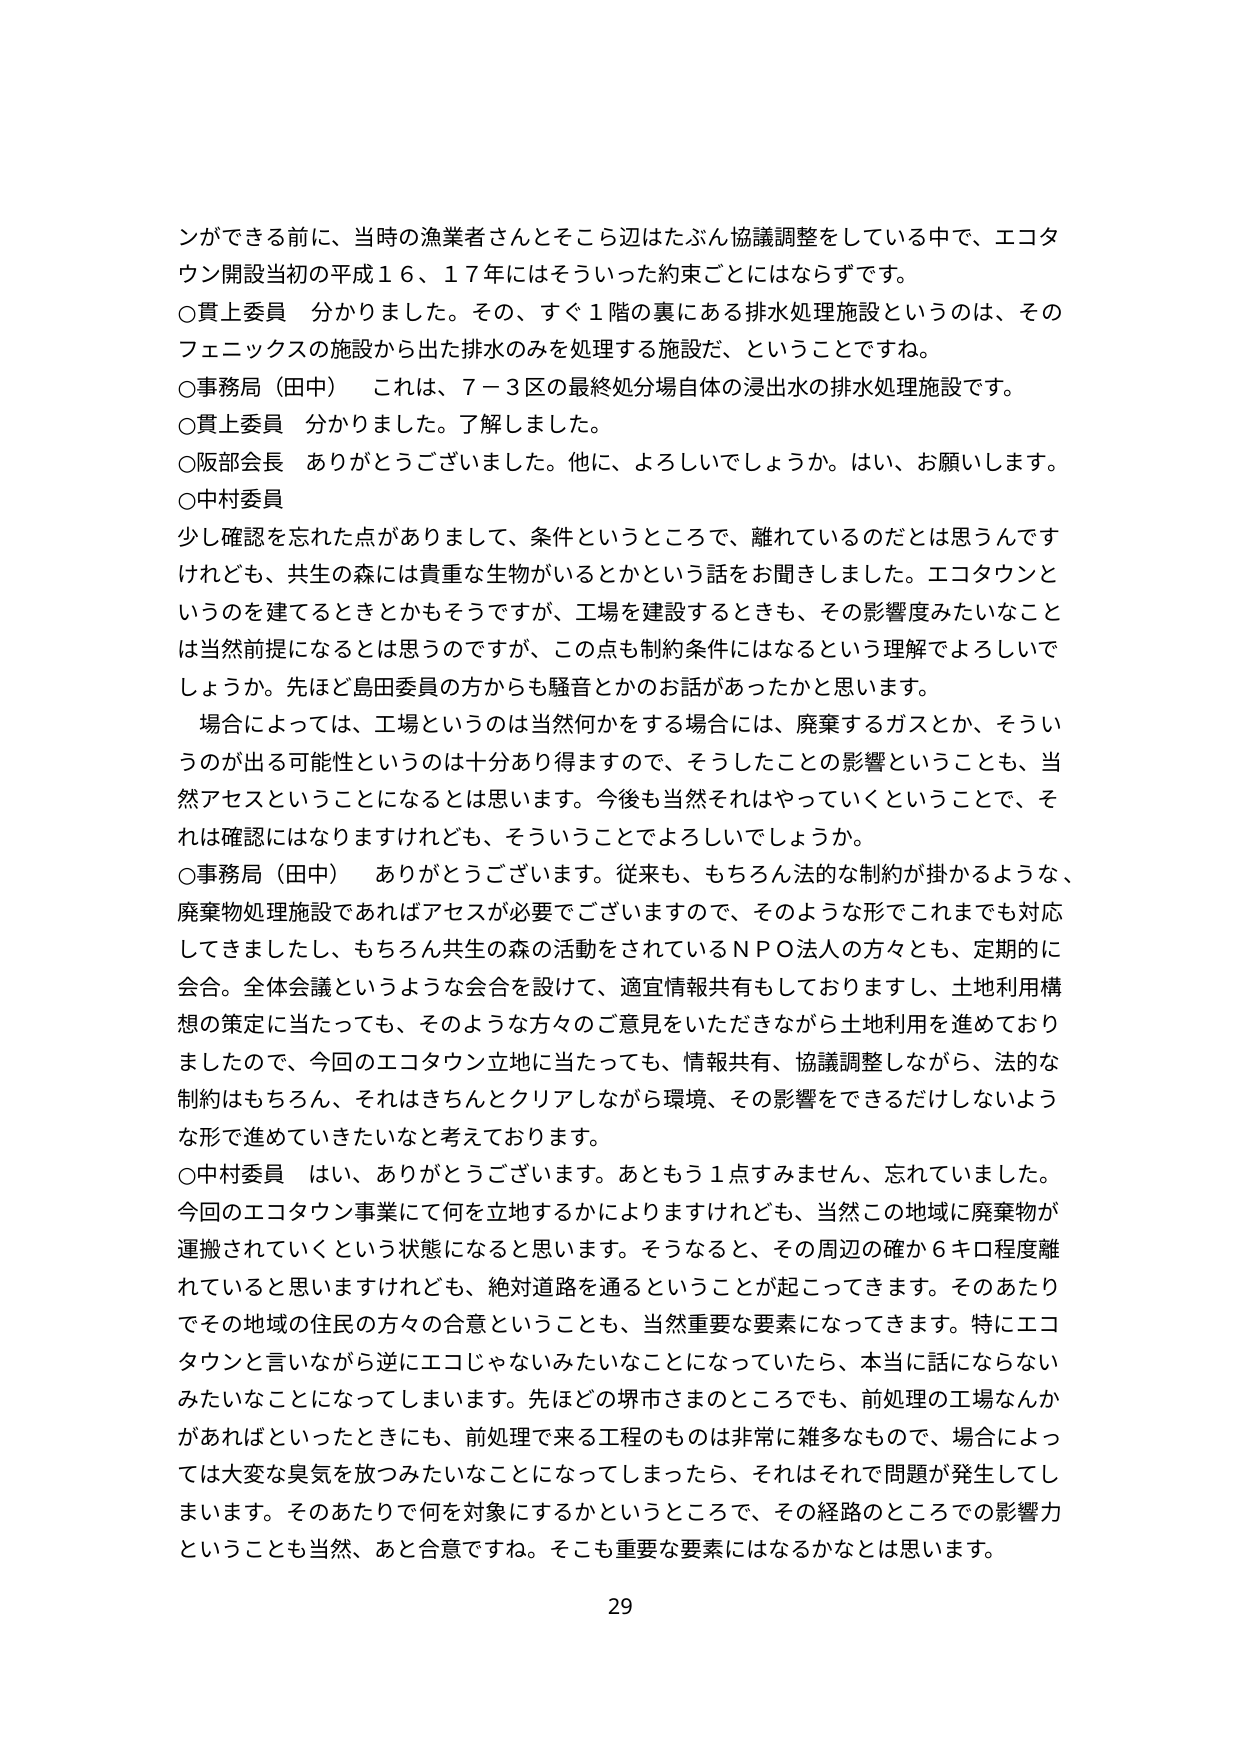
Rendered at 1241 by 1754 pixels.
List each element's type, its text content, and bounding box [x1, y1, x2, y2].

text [177, 217, 1063, 292]
text ○貫上委員 分かりました。その、すぐ１階の裏にある排水処理施設というのは、そのフェニックスの施設から出た排水のみを処理する施設だ、ということですね。 [177, 292, 1063, 367]
text ○事務局（田中） これは、７－３区の最終処分場自体の浸出水の排水処理施設です。 [177, 367, 1063, 404]
text 場合によっては、工場というのは当然何かをする場合には、廃棄するガスとか、そういうのが出る可能性というのは十分あり得ますので、そうしたことの影響ということも、当然アセスということになるとは思います。今後も当然それはやっていくということで、それは確認にはなりますけれども、そういうことでよろしいでしょうか。 [177, 704, 1063, 854]
text ○阪部会長 ありがとうございました。他に、よろしいでしょうか。はい、お願いします。 [177, 442, 1063, 479]
text ○事務局（田中） ありがとうございます。従来も、もちろん法的な制約が掛かるような、廃棄物処理施設であればアセスが必要でございますので、そのような形でこれまでも対応してきましたし、もちろん共生の森の活動をされているＮＰＯ法人の方々とも、定期的に会合。全体会議というような会合を設けて、適宜情報共有もしておりますし、土地利用構想の策定に当たっても、そのような方々のご意見をいただきながら土地利用を進めておりましたので、今回のエコタウン立地に当たっても、情報共有、協議調整しながら、法的な制約はもちろん、それはきちんとクリアしながら環境、その影響をできるだけしないような形で進めていきたいなと考えております。 [177, 854, 1063, 1154]
text 少し確認を忘れた点がありまして、条件というところで、離れているのだとは思うんですけれども、共生の森には貴重な生物がいるとかという話をお聞きしました。エコタウンというのを建てるときとかもそうですが、工場を建設するときも、その影響度みたいなことは当然前提になるとは思うのですが、この点も制約条件にはなるという理解でよろしいでしょうか。先ほど島田委員の方からも騒音とかのお話があったかと思います。 [177, 517, 1063, 704]
text ○貫上委員 分かりました。了解しました。 [177, 404, 1063, 442]
text ○中村委員 はい、ありがとうございます。あともう１点すみません、忘れていました。今回のエコタウン事業にて何を立地するかによりますけれども、当然この地域に廃棄物が運搬されていくという状態になると思います。そうなると、その周辺の確か６キロ程度離れていると思いますけれども、絶対道路を通るということが起こってきます。そのあたりでその地域の住民の方々の合意ということも、当然重要な要素になってきます。特にエコタウンと言いながら逆にエコじゃないみたいなことになっていたら、本当に話にならないみたいなことになってしまいます。先ほどの堺市さまのところでも、前処理の工場なんかがあればといったときにも、前処理で来る工程のものは非常に雑多なもので、場合によっては大変な臭気を放つみたいなことになってしまったら、それはそれで問題が発生してしまいます。そのあたりで何を対象にするかというところで、その経路のところでの影響力ということも当然、あと合意ですね。そこも重要な要素にはなるかなとは思います。 [177, 1154, 1063, 1567]
text ○中村委員 [177, 479, 1063, 517]
